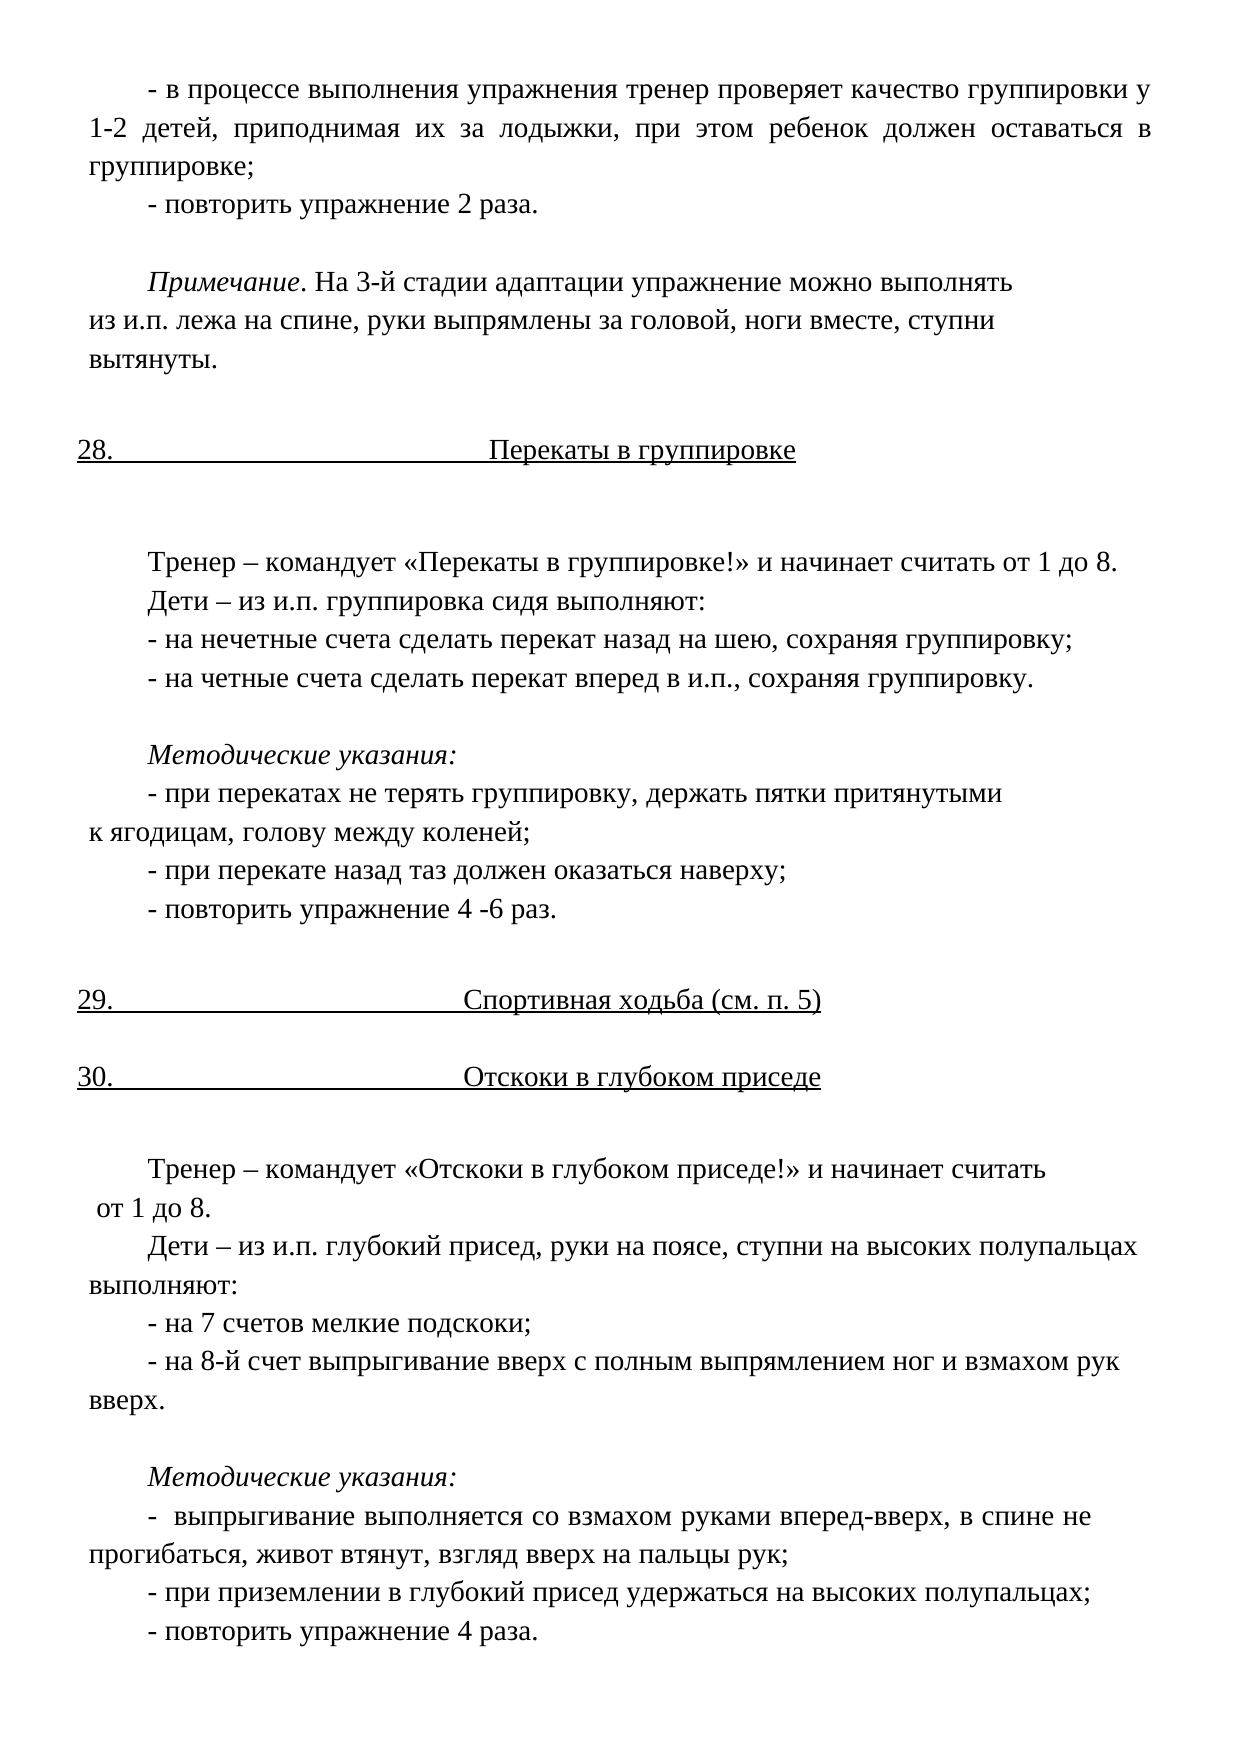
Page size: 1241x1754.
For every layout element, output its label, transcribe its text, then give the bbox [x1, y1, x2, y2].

list в процессе выполнения упражнения тренер проверяет качество группировки у 1-2 детей, приподнимая их за лодыжки, при этом ребенок должен оставаться в группировке; [88, 71, 1152, 182]
list при перекате назад таз должен оказаться наверху; [147, 853, 1190, 886]
list на четные счета сделать перекат вперед в и.п., сохраняя группировку. [147, 660, 1190, 693]
list выпрыгивание выполняется со взмахом руками вперед-вверх, в спине не прогибаться, живот втянут, взгляд вверх на пальцы рук; [88, 1498, 1152, 1570]
list повторить упражнение 4 раза. [147, 1613, 1190, 1647]
text Тренер – командует «Отскоки в глубоком приседе!» и начинает считать от 1 до 8. [96, 1151, 1066, 1223]
list повторить упражнение 2 раза. [147, 187, 1190, 220]
text Дети – из и.п. глубокий присед, руки на поясе, ступни на высоких полупальцах выполняют: [88, 1228, 1190, 1300]
list на 8-й счет выпрыгивание вверх с полным выпрямлением ног и взмахом рук вверх. [88, 1343, 1120, 1415]
list повторить упражнение 4 -6 раз. [147, 891, 1190, 924]
list на 7 счетов мелкие подскоки; [147, 1305, 1190, 1339]
list Спортивная ходьба (см. п. 5) [77, 982, 1163, 1016]
list на нечетные счета сделать перекат назад на шею, сохраняя группировку; [147, 622, 1190, 655]
list Отскоки в глубоком приседе [77, 1059, 1163, 1093]
text Примечание. На 3-й стадии адаптации упражнение можно выполнять из и.п. лежа на спине, руки выпрямлены за головой, ноги вместе, ступни вытянуты. [88, 264, 1026, 374]
text Методические указания: [147, 737, 1190, 771]
list при перекатах не терять группировку, держать пятки притянутыми к ягодицам, голову между коленей; [88, 776, 1022, 848]
list Перекаты в группировке [77, 432, 1163, 465]
text Методические указания: [147, 1459, 1190, 1493]
text Тренер – командует «Перекаты в группировке!» и начинает считать от 1 до 8. Дети – из и.п. группировка сидя выполняют: [147, 544, 1151, 617]
list при приземлении в глубокий присед удержаться на высоких полупальцах; [147, 1575, 1190, 1608]
